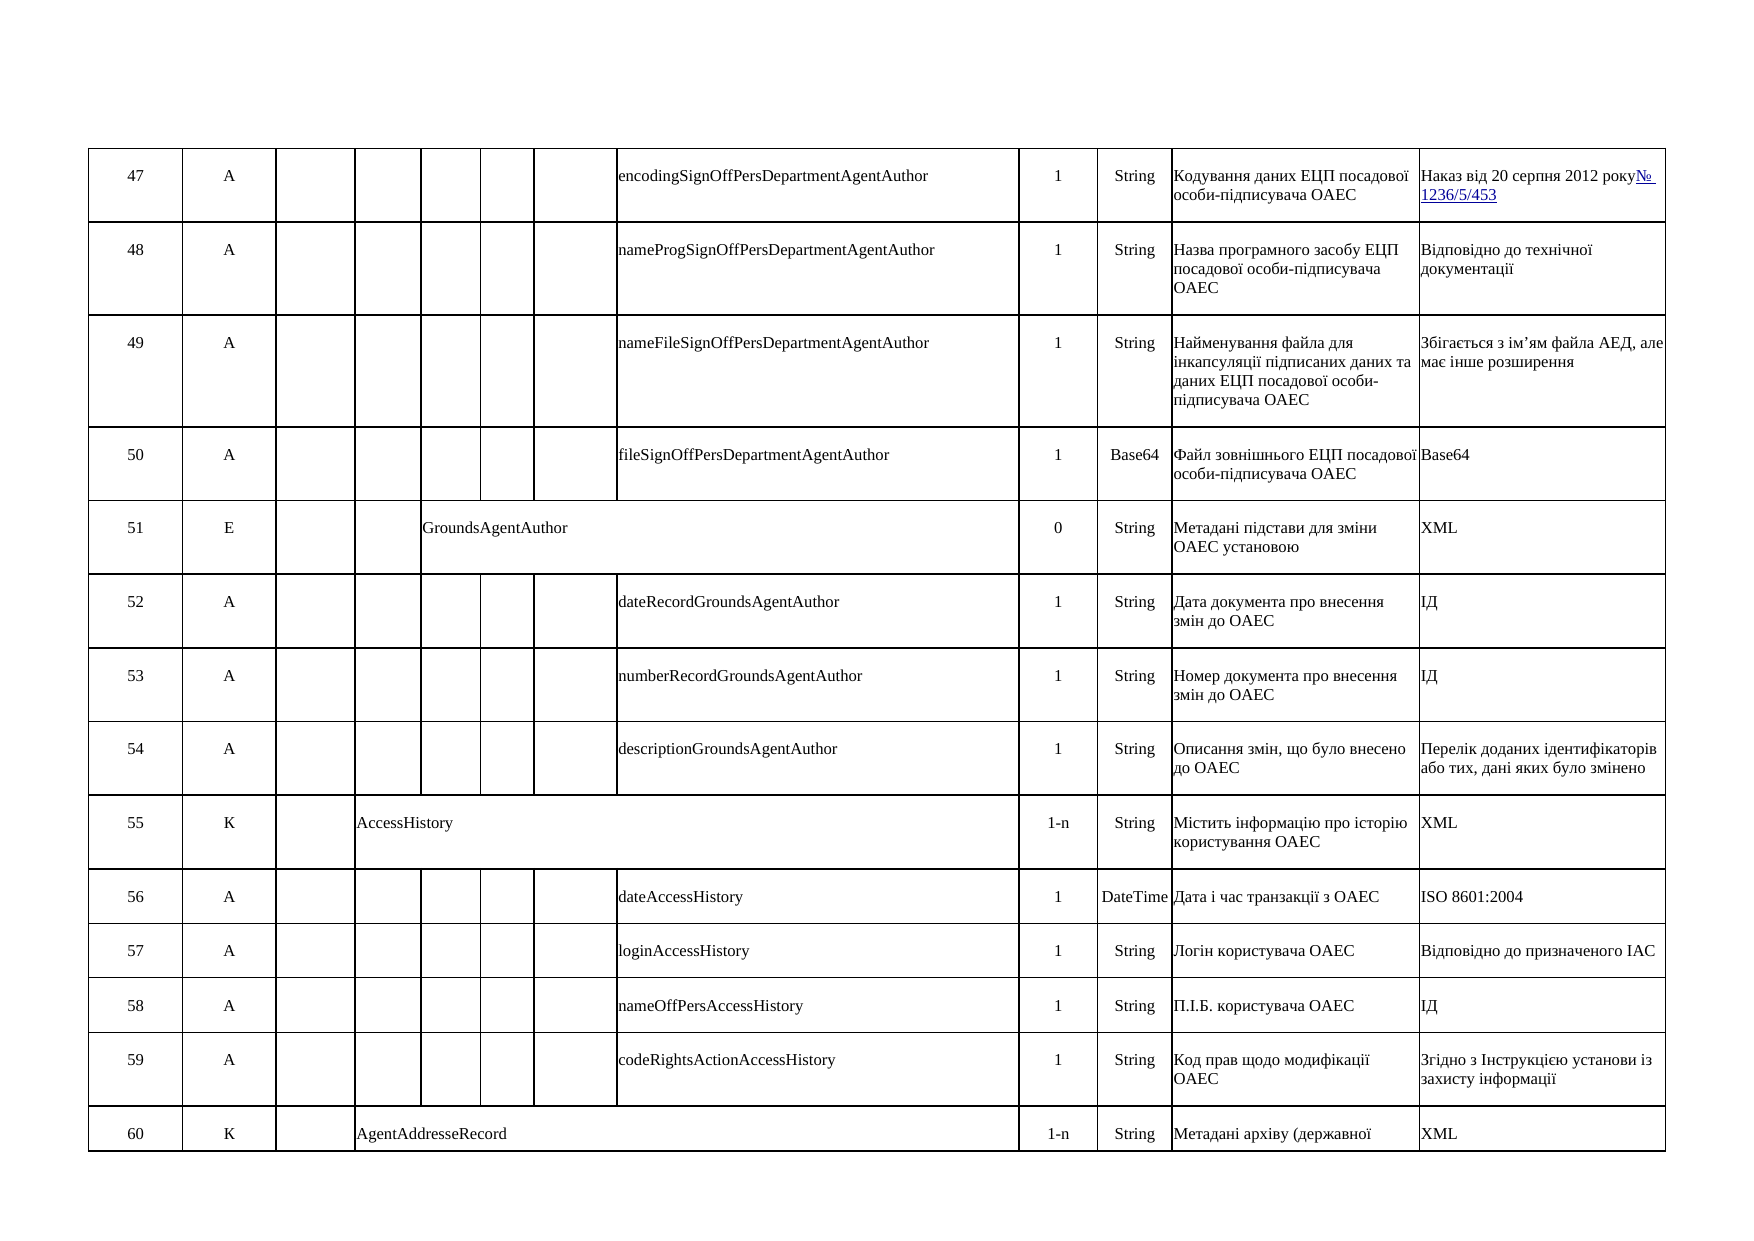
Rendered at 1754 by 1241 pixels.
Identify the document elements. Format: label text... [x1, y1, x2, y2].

table_cell Base64 [1420, 428, 1665, 500]
table_cell 1 [1020, 978, 1097, 1031]
table_cell [356, 575, 420, 647]
table_cell [356, 1033, 420, 1105]
table_cell Відповідно до призначеного ІАС [1420, 924, 1665, 977]
table_cell 59 [89, 1033, 182, 1105]
table_cell [277, 870, 354, 922]
table_cell [481, 428, 533, 500]
table_cell 1 [1020, 924, 1097, 977]
table_cell A [183, 149, 275, 221]
table_cell 1 [1020, 223, 1097, 314]
table_cell 1 [1020, 722, 1097, 794]
table_cell A [183, 428, 275, 500]
table_cell String [1098, 1107, 1171, 1150]
table_cell 50 [89, 428, 182, 500]
table_cell A [183, 924, 275, 977]
table_cell [535, 649, 616, 721]
table_cell A [183, 223, 275, 314]
table_cell [356, 149, 420, 221]
table_cell Логін користувача ОАЕС [1173, 924, 1419, 977]
table_cell [535, 870, 616, 922]
table_cell Містить інформацію про історію користування ОАЕС [1173, 796, 1419, 868]
table_cell [422, 428, 480, 500]
table_cell 49 [89, 316, 182, 426]
table_cell [356, 870, 420, 922]
table_cell [481, 223, 533, 314]
table_cell ІД [1420, 978, 1665, 1031]
table_cell П.І.Б. користувача ОАЕС [1173, 978, 1419, 1031]
table_cell [356, 978, 420, 1031]
table_cell fileSignOffPersDepartmentAgentAuthor [618, 428, 1018, 500]
table_cell dateAccessHistory [618, 870, 1018, 922]
table_cell [277, 575, 354, 647]
table_cell 58 [89, 978, 182, 1031]
table_cell 1 [1020, 575, 1097, 647]
table_cell String [1098, 575, 1171, 647]
table_cell XML [1420, 1107, 1665, 1150]
table_cell [535, 978, 616, 1031]
table_cell [422, 1033, 480, 1105]
table_cell [356, 924, 420, 977]
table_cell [1420, 149, 1665, 221]
table_cell 60 [89, 1107, 182, 1150]
table_cell [277, 223, 354, 314]
table_cell 1 [1020, 1033, 1097, 1105]
table_cell [535, 223, 616, 314]
table_cell DateTime [1098, 870, 1171, 922]
table_cell Назва програмного засобу ЕЦП посадової особи-підписувача ОАЕС [1173, 223, 1419, 314]
table_cell dateRecordGroundsAgentAuthor [618, 575, 1018, 647]
table_cell loginAccessHistory [618, 924, 1018, 977]
table_cell String [1098, 722, 1171, 794]
table_cell 1 [1020, 870, 1097, 922]
table_cell [422, 149, 480, 221]
table_cell A [183, 978, 275, 1031]
table_cell GroundsAgentAuthor [422, 501, 1018, 573]
table_cell [481, 316, 533, 426]
table_cell [535, 924, 616, 977]
table_cell Перелік доданих ідентифікаторів або тих, дані яких було змінено [1420, 722, 1665, 794]
table_cell [356, 501, 420, 573]
table_cell [422, 223, 480, 314]
table_cell [422, 649, 480, 721]
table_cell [1173, 1107, 1419, 1150]
table_cell 57 [89, 924, 182, 977]
table_cell [535, 428, 616, 500]
table_cell descriptionGroundsAgentAuthor [618, 722, 1018, 794]
table_cell [277, 924, 354, 977]
table_cell [422, 924, 480, 977]
table_cell Код прав щодо модифікації ОАЕС [1173, 1033, 1419, 1105]
table_cell [481, 870, 533, 922]
table_cell encodingSignOffPersDepartmentAgentAuthor [618, 149, 1018, 221]
table_cell ISO 8601:2004 [1420, 870, 1665, 922]
table_cell [277, 978, 354, 1031]
table_cell [481, 722, 533, 794]
table_cell Відповідно до технічної документації [1420, 223, 1665, 314]
table_cell A [183, 575, 275, 647]
table_cell [481, 1033, 533, 1105]
table_cell [481, 924, 533, 977]
table_cell 0 [1020, 501, 1097, 573]
table_cell [277, 316, 354, 426]
table_cell [356, 316, 420, 426]
table_cell XML [1420, 796, 1665, 868]
table_cell Описання змін, що було внесено до ОАЕС [1173, 722, 1419, 794]
table_cell codeRightsActionAccessHistory [618, 1033, 1018, 1105]
table_cell [356, 223, 420, 314]
table_cell nameProgSignOffPersDepartmentAgentAuthor [618, 223, 1018, 314]
table_cell A [183, 722, 275, 794]
table_cell A [183, 649, 275, 721]
table_cell ІД [1420, 649, 1665, 721]
table_cell К [183, 796, 275, 868]
table_cell Метадані підстави для зміни ОАЕС установою [1173, 501, 1419, 573]
table_cell 47 [89, 149, 182, 221]
table_cell [535, 575, 616, 647]
table_cell String [1098, 978, 1171, 1031]
table_cell String [1098, 1033, 1171, 1105]
table_cell 51 [89, 501, 182, 573]
table_cell 1 [1020, 316, 1097, 426]
table_cell String [1098, 924, 1171, 977]
table_cell 54 [89, 722, 182, 794]
table_cell [535, 316, 616, 426]
table_cell A [183, 870, 275, 922]
table_cell 1 [1020, 428, 1097, 500]
table_cell ІД [1420, 575, 1665, 647]
table_cell 1 [1020, 649, 1097, 721]
table_cell 56 [89, 870, 182, 922]
table_cell E [183, 501, 275, 573]
table_cell 1-n [1020, 796, 1097, 868]
table_cell [277, 1033, 354, 1105]
table_cell [277, 649, 354, 721]
table_cell Base64 [1098, 428, 1171, 500]
table_cell [277, 501, 354, 573]
table_cell [535, 149, 616, 221]
table_cell String [1098, 223, 1171, 314]
table_cell [481, 978, 533, 1031]
table_cell [277, 796, 354, 868]
table_cell Згідно з Інструкцією установи із захисту інформації [1420, 1033, 1665, 1105]
table_cell [277, 428, 354, 500]
table_cell AccessHistory [356, 796, 1018, 868]
table_cell [356, 649, 420, 721]
table_cell Файл зовнішнього ЕЦП посадової особи-підписувача ОАЕС [1173, 428, 1419, 500]
table_cell AgentAddresseRecord [356, 1107, 1018, 1150]
table_cell String [1098, 149, 1171, 221]
table_cell 1 [1020, 149, 1097, 221]
table_cell [422, 575, 480, 647]
table_cell К [183, 1107, 275, 1150]
table_cell 52 [89, 575, 182, 647]
table_cell [356, 722, 420, 794]
table_cell XML [1420, 501, 1665, 573]
table_cell String [1098, 796, 1171, 868]
table_cell [277, 1107, 354, 1150]
table_cell String [1098, 316, 1171, 426]
table_cell [356, 428, 420, 500]
table_cell Номер документа про внесення змін до ОАЕС [1173, 649, 1419, 721]
table_cell 1-n [1020, 1107, 1097, 1150]
table_cell [277, 149, 354, 221]
table_cell Найменування файла для інкапсуляції підписаних даних та даних ЕЦП посадової особи-підписувача ОАЕС [1173, 316, 1419, 426]
table_cell Дата документа про внесення змін до ОАЕС [1173, 575, 1419, 647]
table_cell [535, 722, 616, 794]
table_cell [422, 722, 480, 794]
table_cell 53 [89, 649, 182, 721]
table_cell Збігається з ім’ям файла АЕД, але має інше розширення [1420, 316, 1665, 426]
table_cell nameFileSignOffPersDepartmentAgentAuthor [618, 316, 1018, 426]
table_cell A [183, 1033, 275, 1105]
table_cell [481, 575, 533, 647]
table_cell String [1098, 501, 1171, 573]
table_cell Дата і час транзакції з ОАЕС [1173, 870, 1419, 922]
table_cell 55 [89, 796, 182, 868]
table_cell 48 [89, 223, 182, 314]
table_cell [422, 870, 480, 922]
table_cell String [1098, 649, 1171, 721]
table_cell nameOffPersAccessHistory [618, 978, 1018, 1031]
table_cell numberRecordGroundsAgentAuthor [618, 649, 1018, 721]
table_cell [481, 649, 533, 721]
table_cell [481, 149, 533, 221]
table_cell [535, 1033, 616, 1105]
table_cell [277, 722, 354, 794]
table_cell A [183, 316, 275, 426]
table_cell [422, 978, 480, 1031]
table_cell [422, 316, 480, 426]
table_cell Кодування даних ЕЦП посадової особи-підписувача ОАЕС [1173, 149, 1419, 221]
